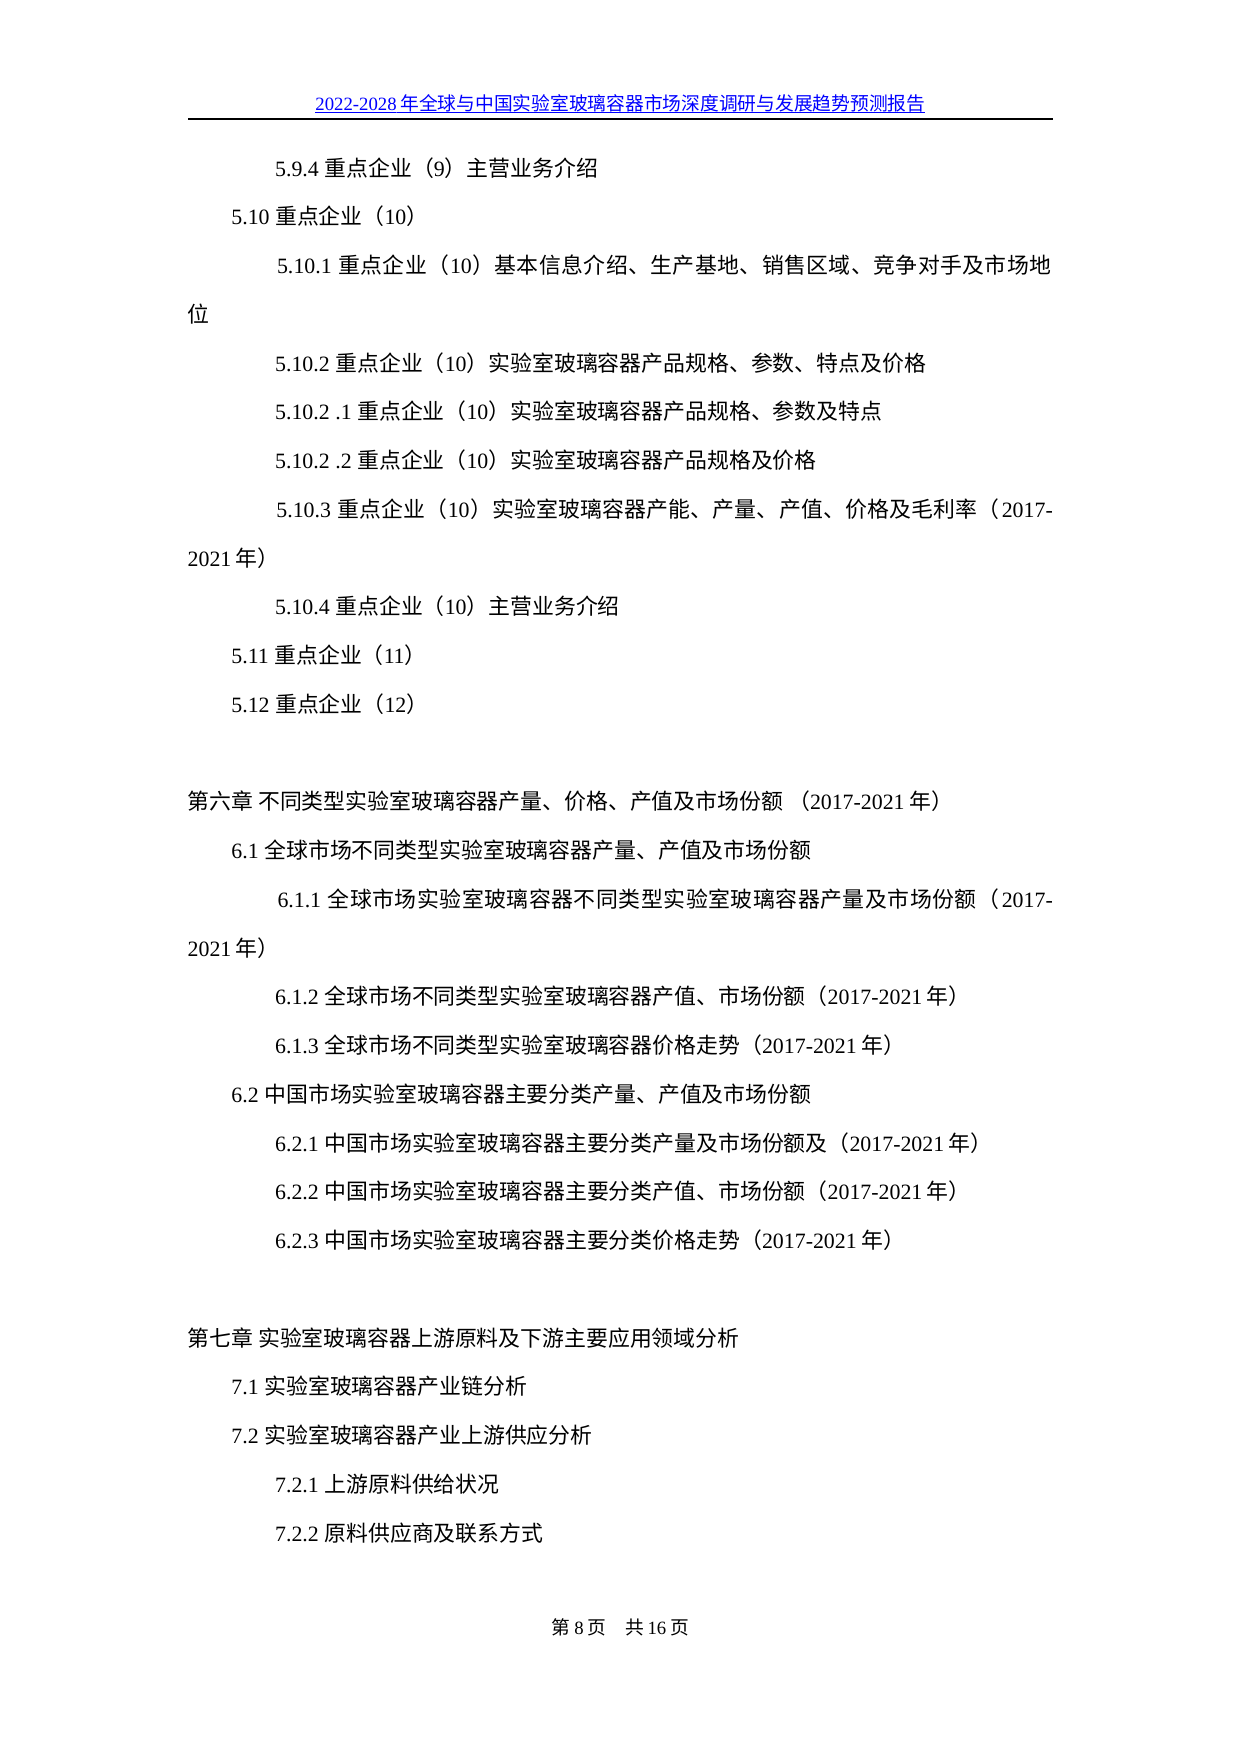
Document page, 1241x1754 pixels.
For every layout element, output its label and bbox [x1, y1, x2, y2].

text [187, 150, 1053, 1548]
